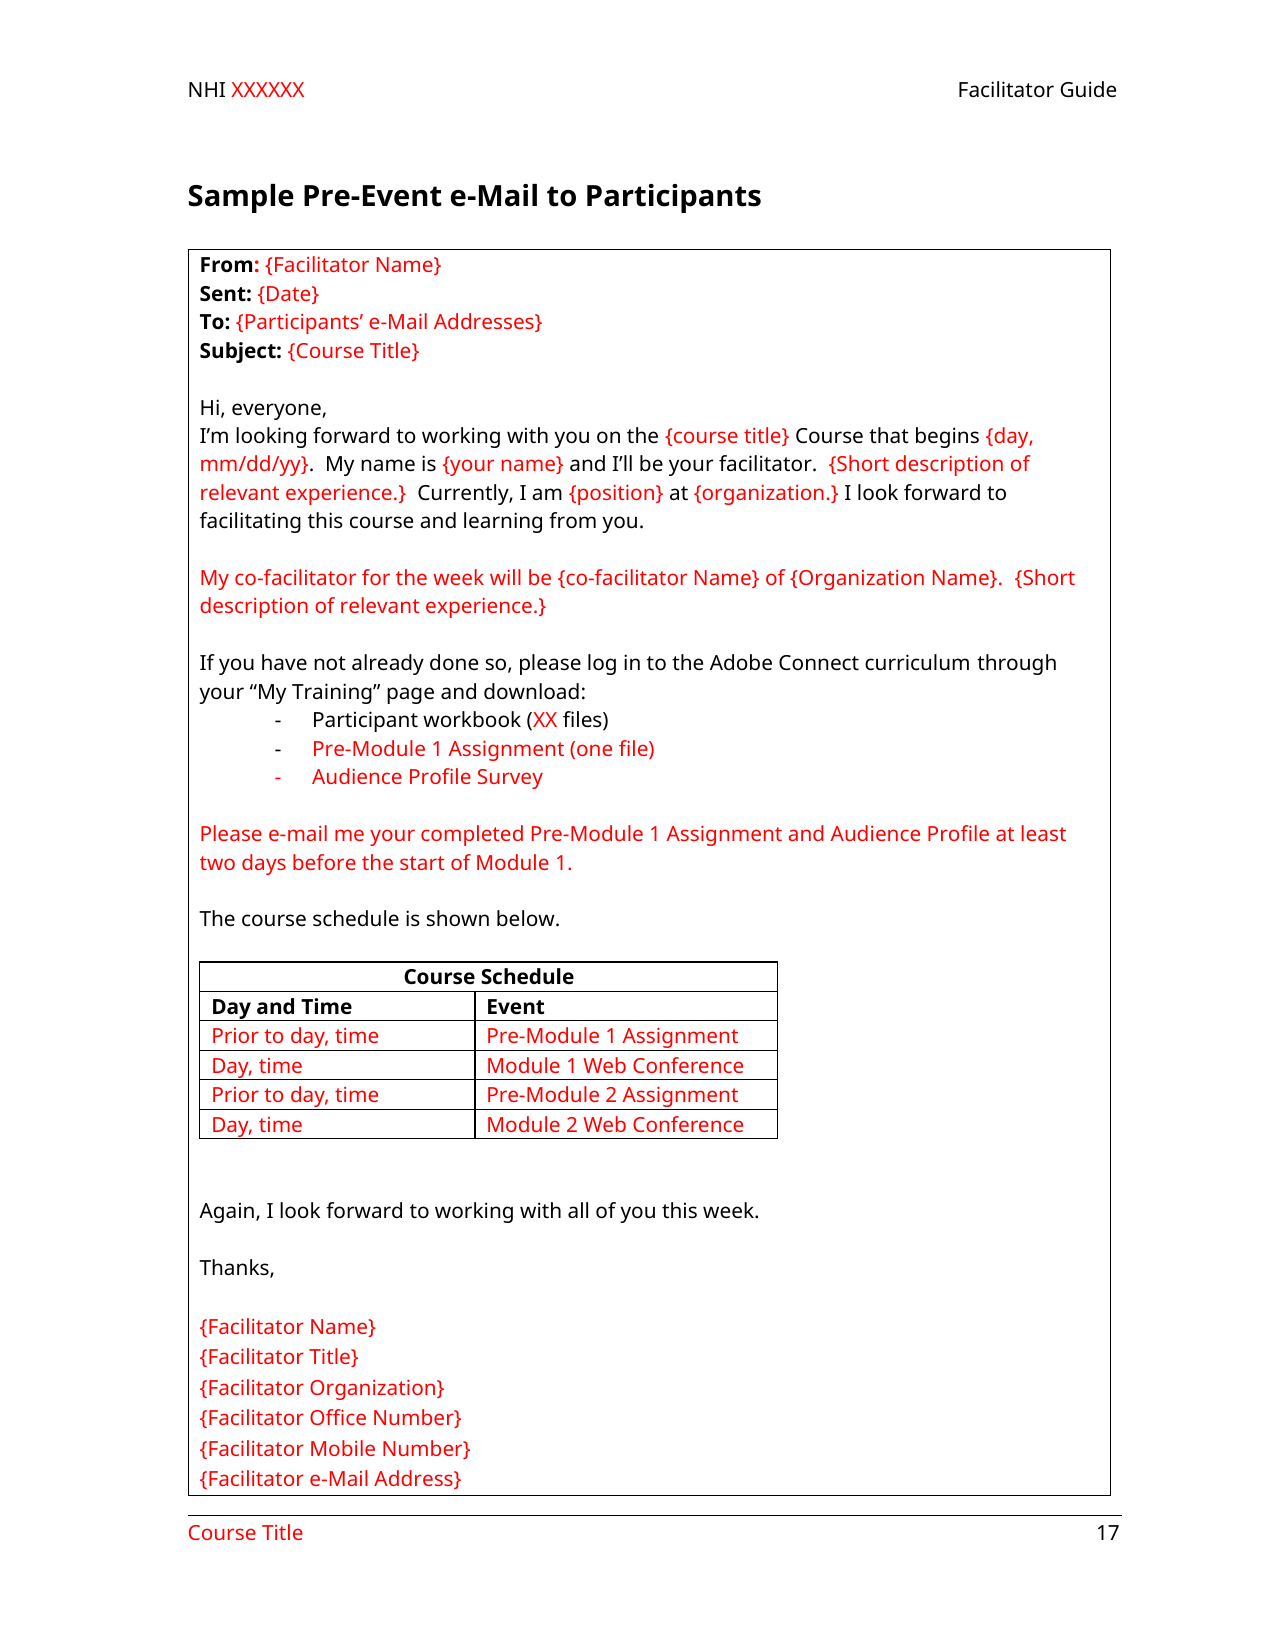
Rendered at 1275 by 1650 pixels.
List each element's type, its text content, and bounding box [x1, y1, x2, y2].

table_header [189, 250, 1110, 1495]
subtitle Sample Pre-Event e-Mail to Participants [187, 175, 1122, 215]
